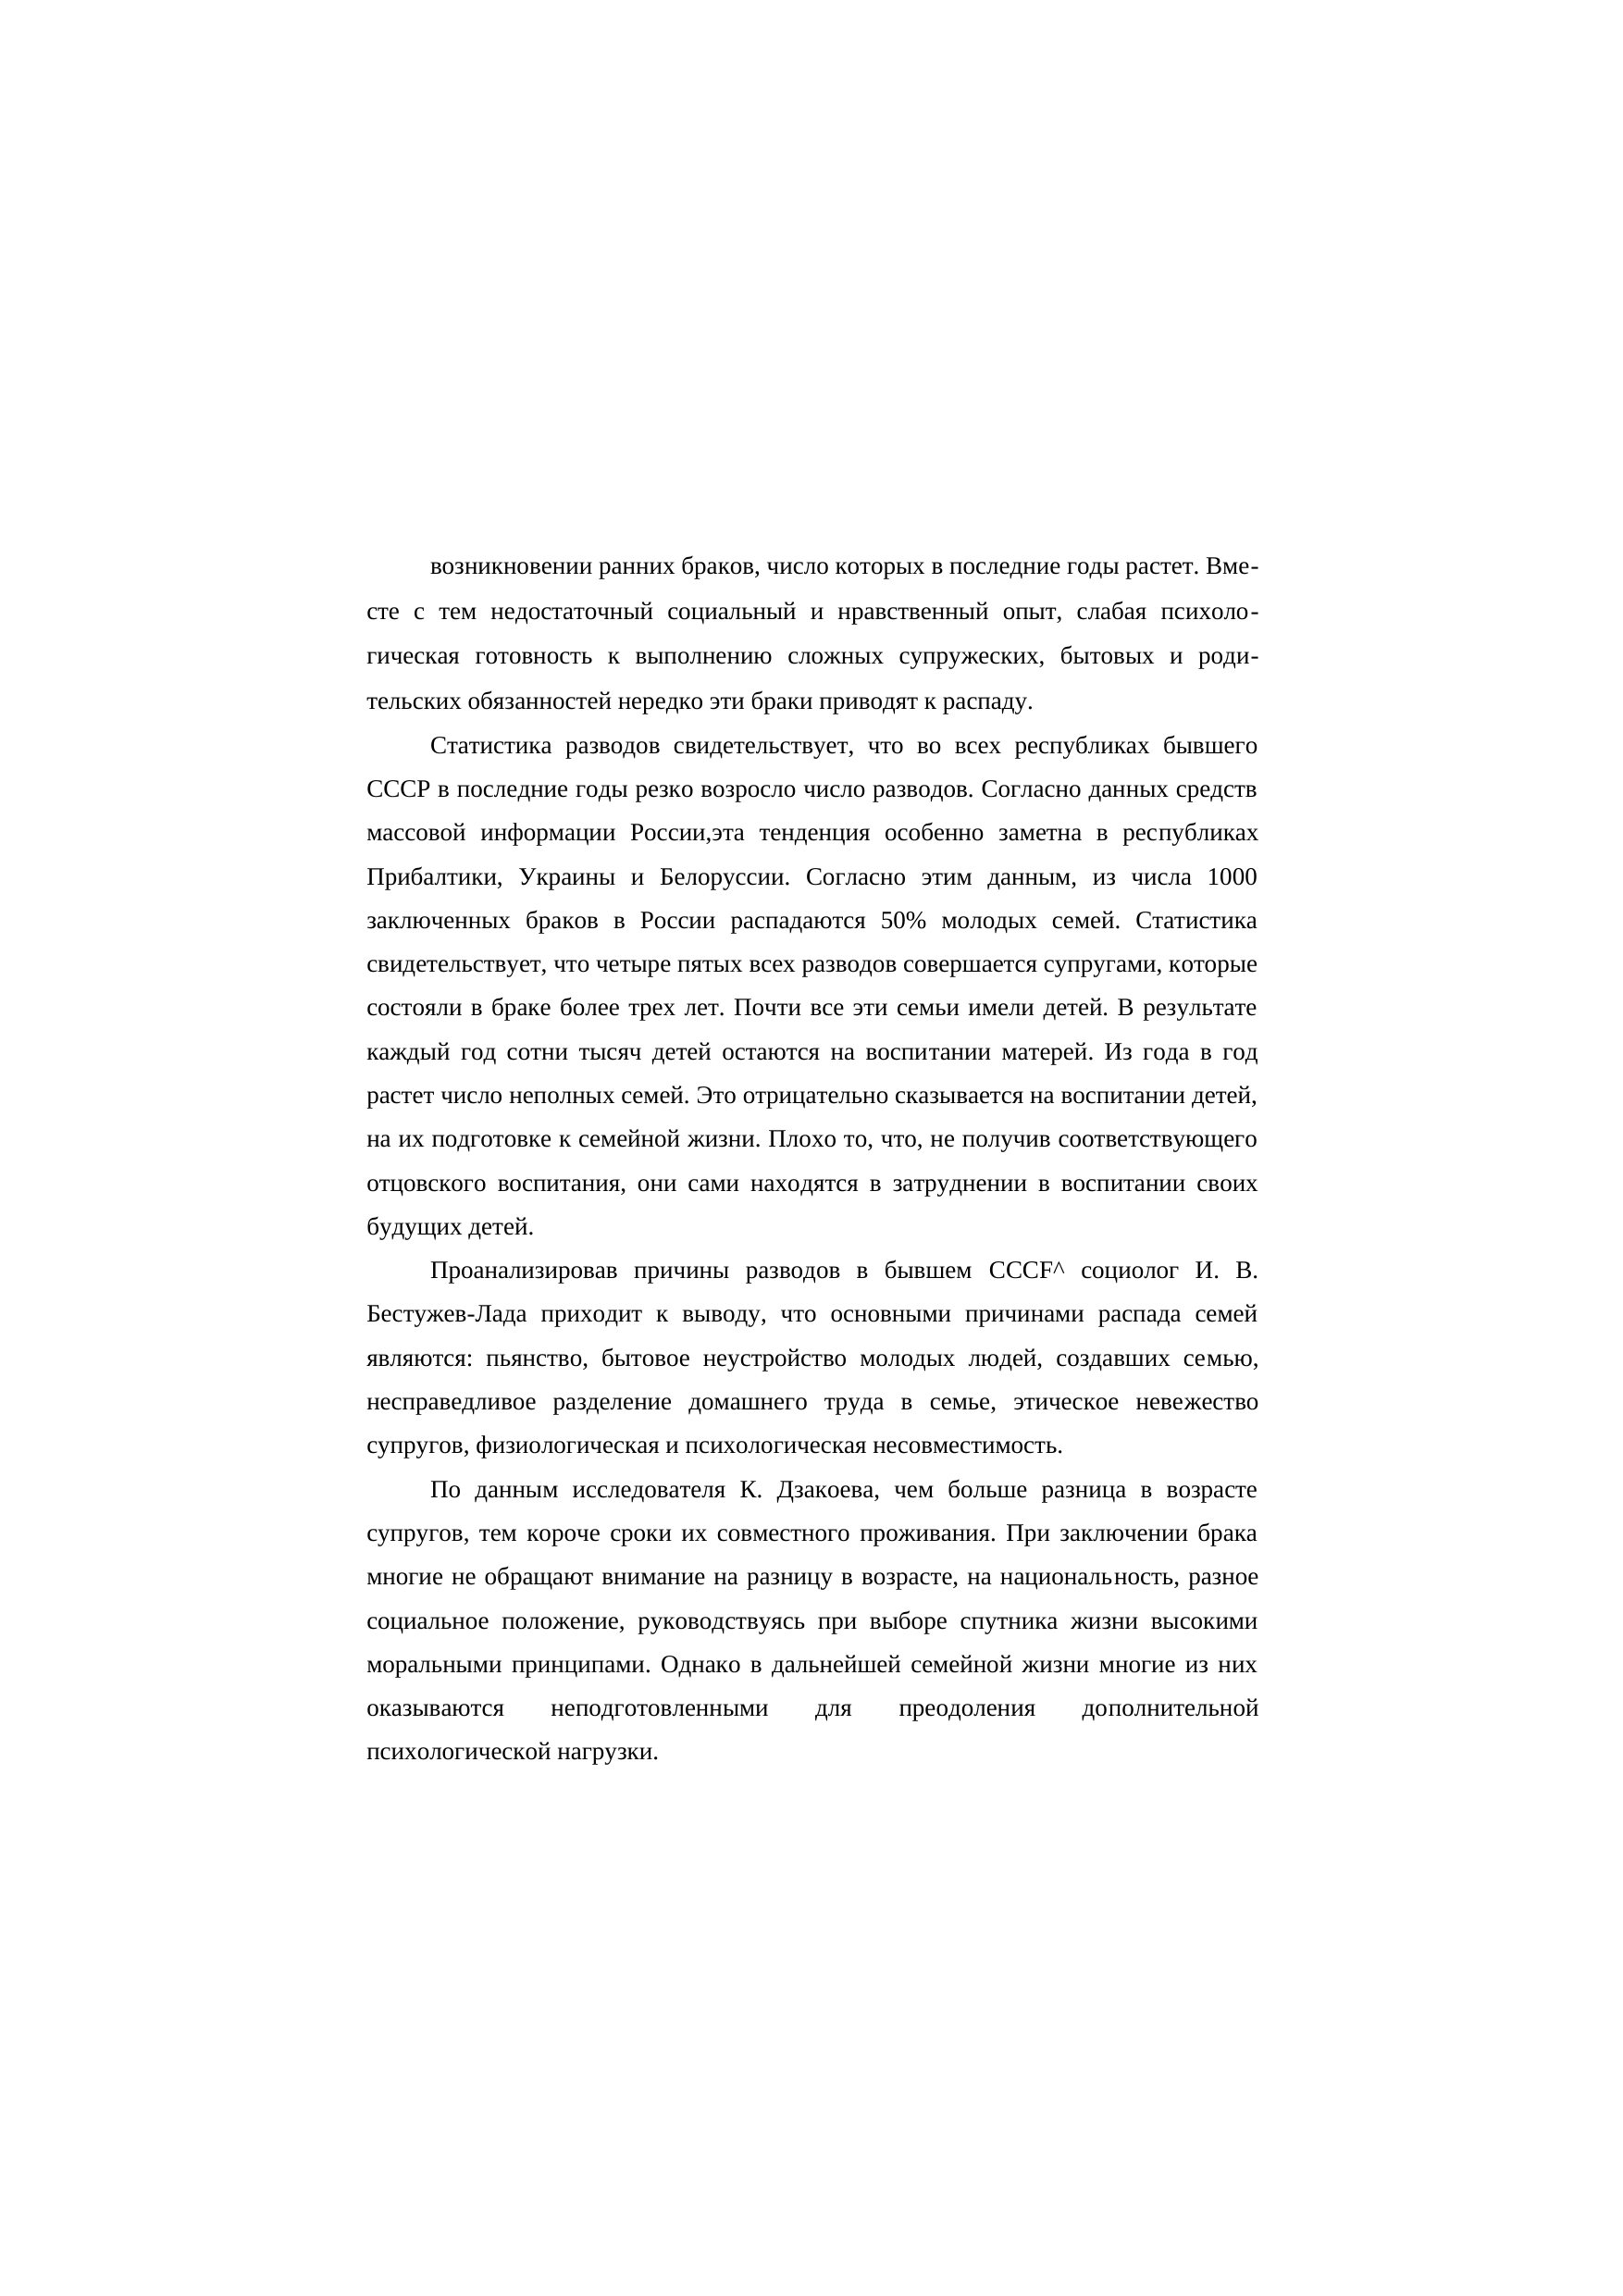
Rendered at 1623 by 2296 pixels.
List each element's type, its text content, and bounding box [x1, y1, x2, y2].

text Статистика разводов свидетельствует, что во всех республиках бывшего СССР в последние годы резко возросло число разводов. Согласно данных средств массовой информации России,эта тенденция особенно заметна в республиках Прибалтики, Украины и Белоруссии. Согласно этим данным, из числа 1000 заключенных браков в России распадаются 50% молодых семей. Статистика свидетельствует, что четыре пятых всех разводов совершается супругами, которые состояли в браке более трех лет. Почти все эти семьи имели детей. В результате каждый год сотни тысяч детей остаются на воспитании матерей. Из года в год растет число неполных семей. Это отрицательно сказывается на воспитании детей, на их подготовке к семейной жизни. Плохо то, что, не получив соответствующего отцовского воспитания, они сами находятся в затруднении в воспитании своих будущих детей. [366, 718, 1258, 1244]
text возникновении ранних браков, число которых в последние годы растет. Вместе с тем недостаточный социальный и нравственный опыт, слабая психологическая готовность к выполнению сложных супружеских, бытовых и родительских обязанностей нередко эти браки приводят к распаду. [366, 539, 1258, 718]
text По данным исследователя К. Дзакоева, чем больше разница в возрасте супругов, тем короче сроки их совместного проживания. При заключении брака многие не обращают внимание на разницу в возрасте, на национальность, разное социальное положение, руководствуясь при выборе спутника жизни высокими моральными принципами. Однако в дальнейшей семейной жизни многие из них оказываются неподготовленными для преодоления дополнительной психологической нагрузки. [366, 1462, 1258, 1769]
text Проанализировав причины разводов в бывшем CCCF^ социолог И. В. Бестужев-Лада приходит к выводу, что основными причинами распада семей являются: пьянство, бытовое неустройство молодых людей, создавших семью, несправедливое разделение домашнего труда в семье, этическое невежество супругов, физиологическая и психологическая несовместимость. [366, 1244, 1258, 1462]
